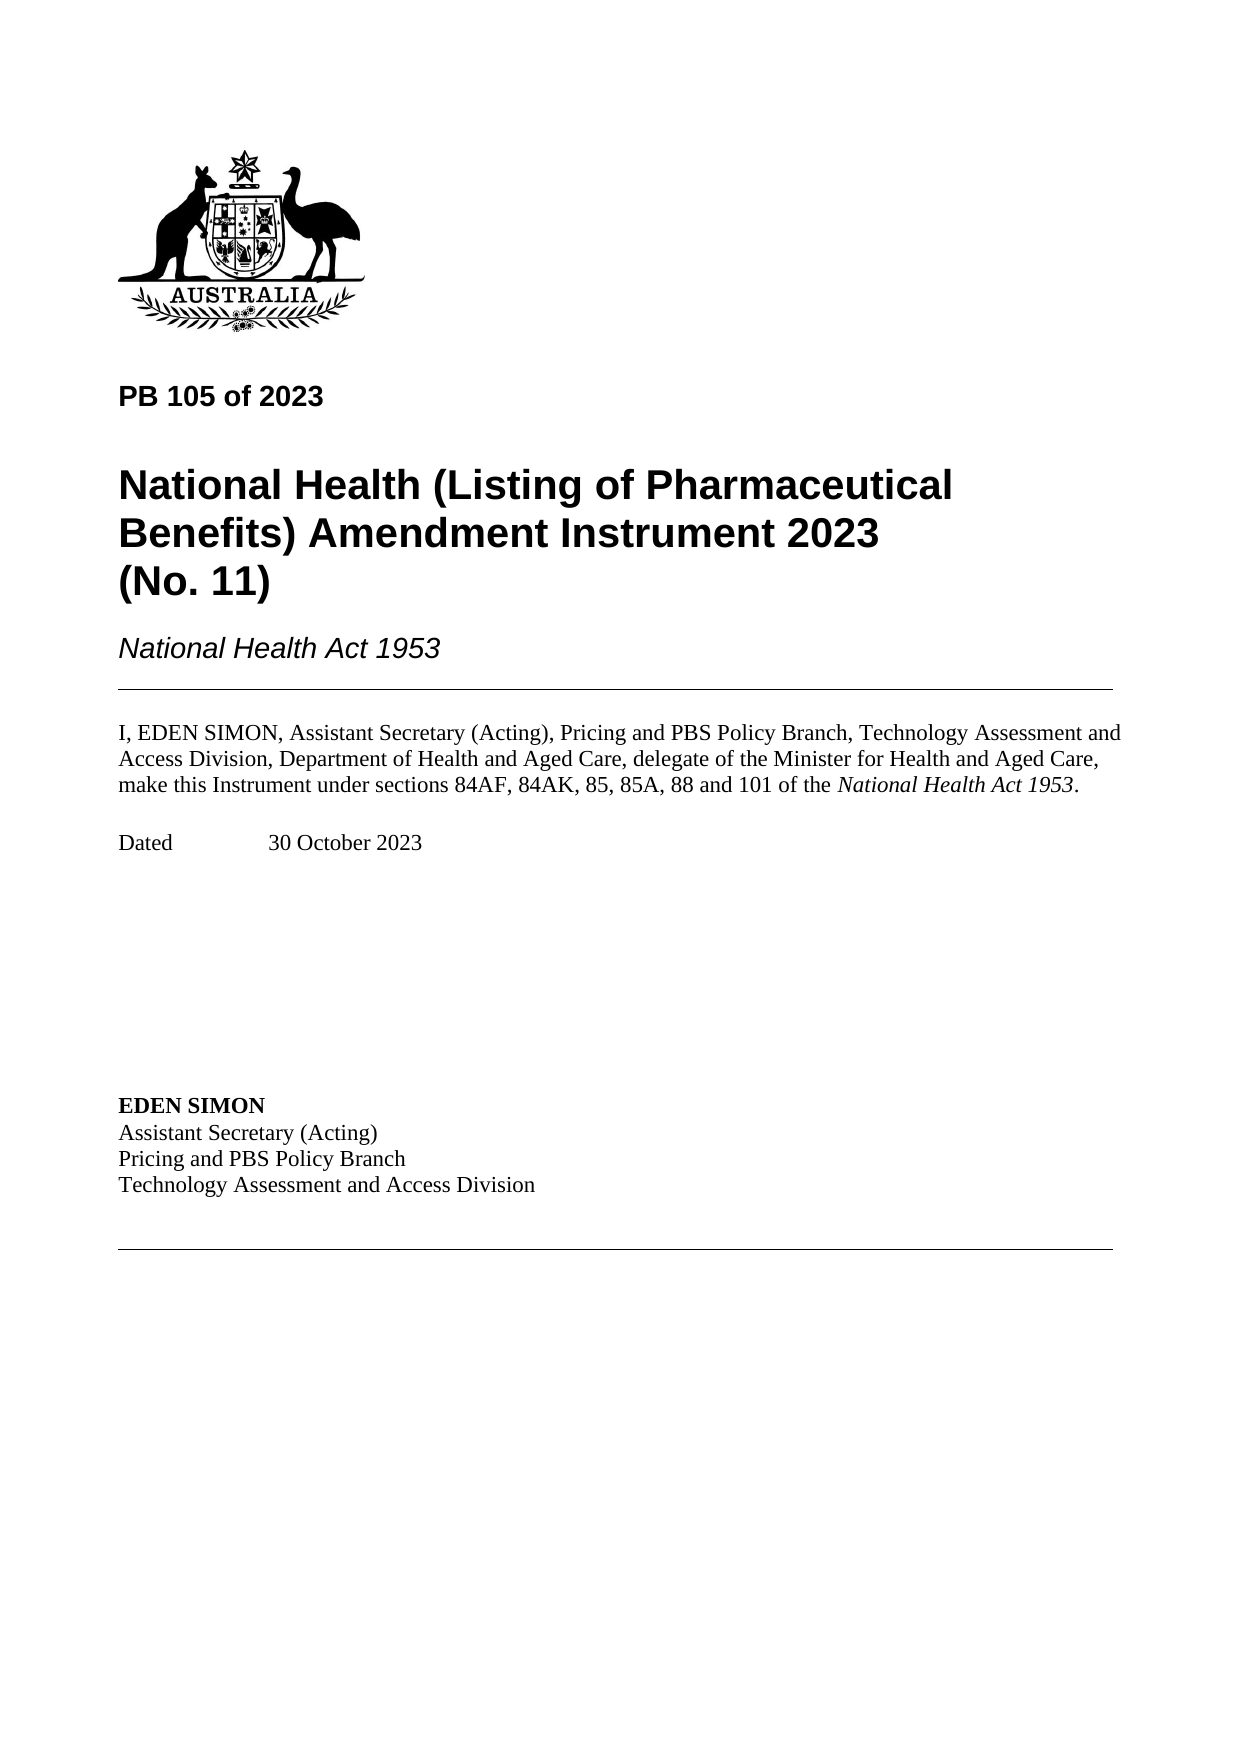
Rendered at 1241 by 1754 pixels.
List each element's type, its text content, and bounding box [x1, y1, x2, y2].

text National Health (Listing of Pharmaceutical Benefits) Amendment Instrument 2023 (No. 11) [118, 461, 1122, 604]
text Assistant Secretary (Acting) [118, 1119, 1122, 1145]
text Dated 30 October 2023 [118, 829, 1081, 855]
picture [118, 150, 365, 332]
text EDEN SIMON [118, 1092, 1122, 1119]
text Technology Assessment and Access Division [118, 1172, 1122, 1198]
text I, EDEN SIMON, Assistant Secretary (Acting), Pricing and PBS Policy Branch, Technology Assessment and Access Division, Department of Health and Aged Care, delegate of the Minister for Health and Aged Care, make this Instrument under sections 84AF, 84AK, 85, 85A, 88 and 101 of the National Health Act 1953. [118, 719, 1122, 798]
text PB 105 of 2023 [118, 379, 1122, 413]
text Pricing and PBS Policy Branch [118, 1145, 1122, 1172]
text National Health Act 1953 [118, 631, 1122, 664]
